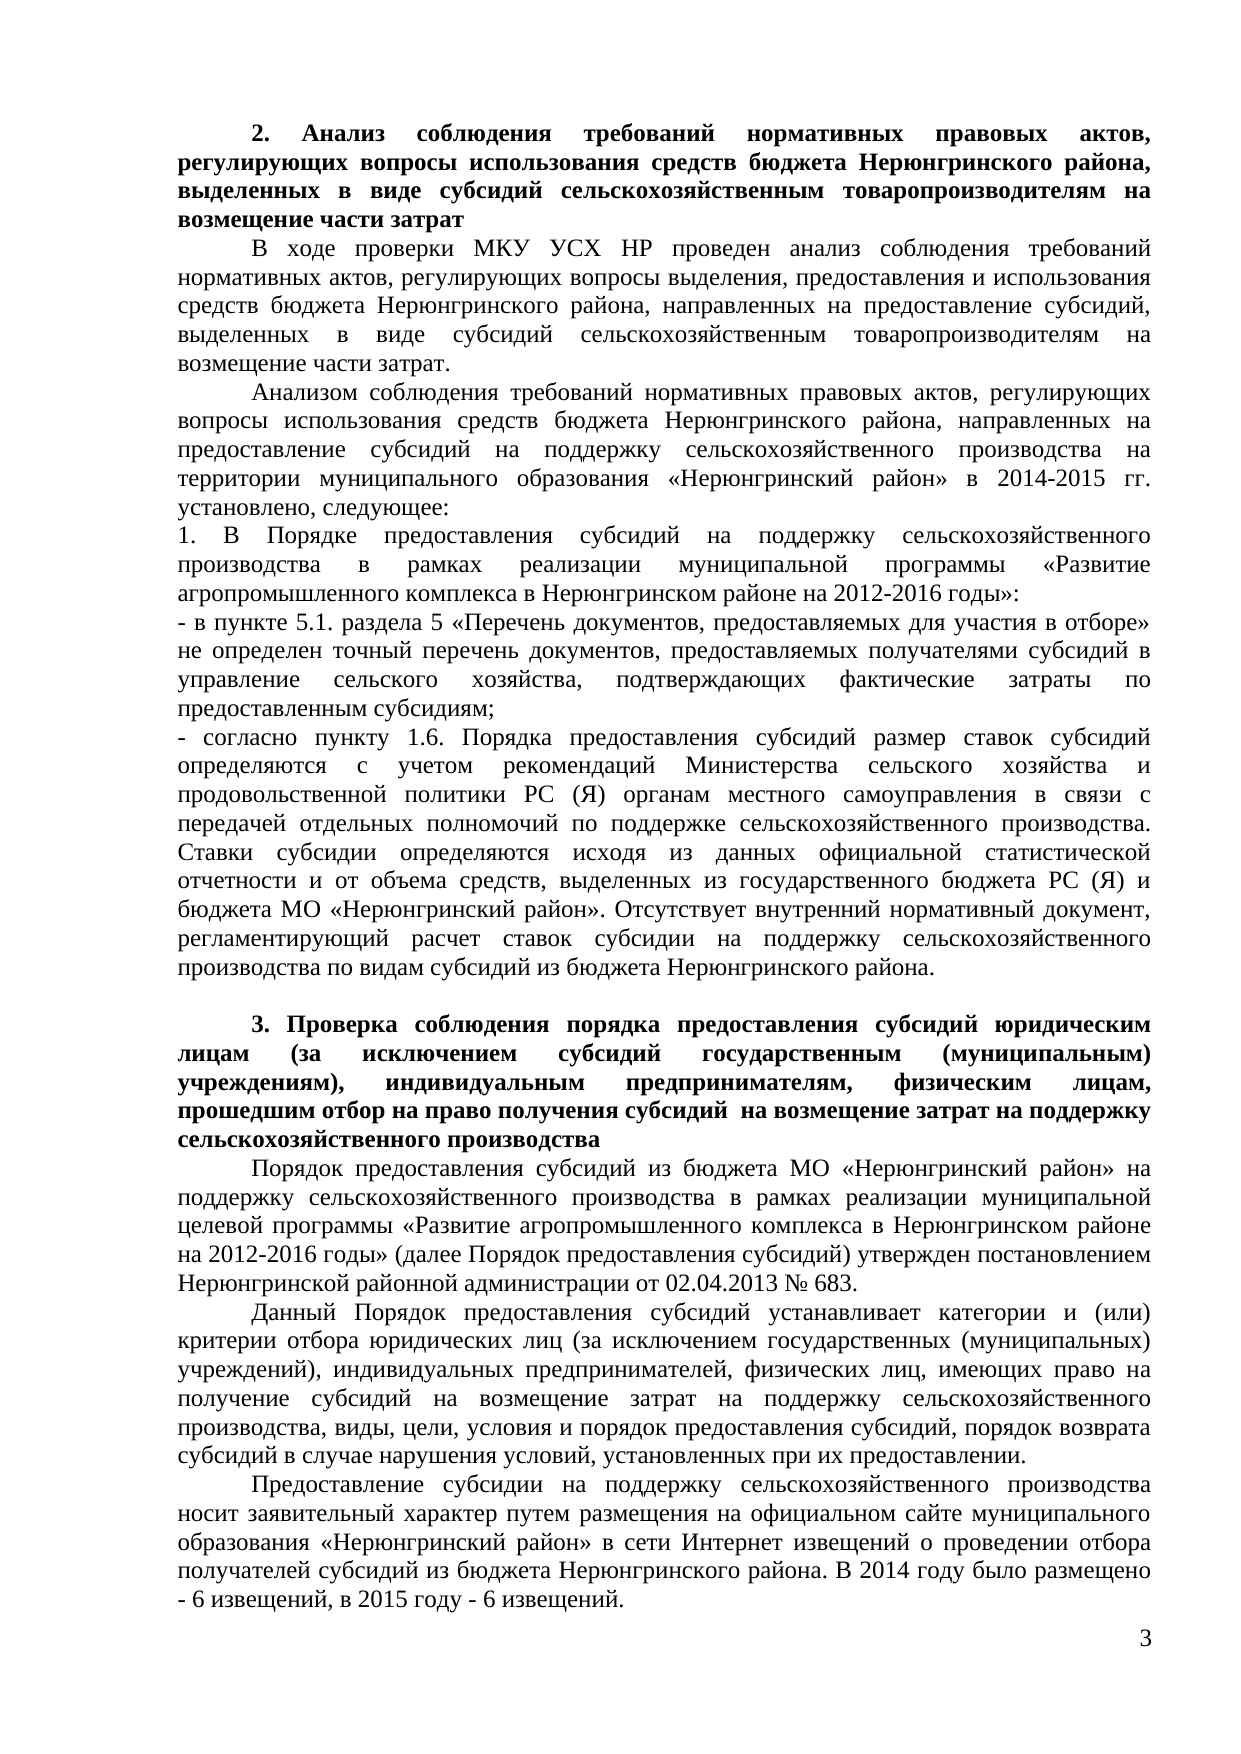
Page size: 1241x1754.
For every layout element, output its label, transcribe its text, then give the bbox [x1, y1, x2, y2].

text Анализом соблюдения требований нормативных правовых актов, регулирующих вопросы использования средств бюджета Нерюнгринского района, направленных на предоставление субсидий на поддержку сельскохозяйственного производства на территории муниципального образования «Нерюнгринский район» в 2014-2015 гг. установлено, следующее: [177, 377, 1152, 521]
text Порядок предоставления субсидий из бюджета МО «Нерюнгринский район» на поддержку сельскохозяйственного производства в рамках реализации муниципальной целевой программы «Развитие агропромышленного комплекса в Нерюнгринском районе на 2012-2016 годы» (далее Порядок предоставления субсидий) утвержден постановлением Нерюнгринской районной администрации от 02.04.2013 № 683. [177, 1153, 1152, 1297]
text Данный Порядок предоставления субсидий устанавливает категории и (или) критерии отбора юридических лиц (за исключением государственных (муниципальных) учреждений), индивидуальных предпринимателей, физических лиц, имеющих право на получение субсидий на возмещение затрат на поддержку сельскохозяйственного производства, виды, цели, условия и порядок предоставления субсидий, порядок возврата субсидий в случае нарушения условий, установленных при их предоставлении. [177, 1297, 1152, 1469]
text 3. Проверка соблюдения порядка предоставления субсидий юридическим лицам (за исключением субсидий государственным (муниципальным) учреждениям), индивидуальным предпринимателям, физическим лицам, прошедшим отбор на право получения субсидий на возмещение затрат на поддержку сельскохозяйственного производства [177, 1009, 1152, 1153]
text 1. В Порядке предоставления субсидий на поддержку сельскохозяйственного производства в рамках реализации муниципальной программы «Развитие агропромышленного комплекса в Нерюнгринском районе на 2012-2016 годы»: [177, 521, 1152, 607]
text Предоставление субсидии на поддержку сельскохозяйственного производства носит заявительный характер путем размещения на официальном сайте муниципального образования «Нерюнгринский район» в сети Интернет извещений о проведении отбора получателей субсидий из бюджета Нерюнгринского района. В 2014 году было размещено - 6 извещений, в 2015 году - 6 извещений. [177, 1469, 1152, 1613]
text - согласно пункту 1.6. Порядка предоставления субсидий размер ставок субсидий определяются с учетом рекомендаций Министерства сельского хозяйства и продовольственной политики РС (Я) органам местного самоуправления в связи с передачей отдельных полномочий по поддержке сельскохозяйственного производства. Ставки субсидии определяются исходя из данных официальной статистической отчетности и от объема средств, выделенных из государственного бюджета РС (Я) и бюджета МО «Нерюнгринский район». Отсутствует внутренний нормативный документ, регламентирующий расчет ставок субсидии на поддержку сельскохозяйственного производства по видам субсидий из бюджета Нерюнгринского района. [177, 722, 1152, 981]
subtitle 2. Анализ соблюдения требований нормативных правовых актов, регулирующих вопросы использования средств бюджета Нерюнгринского района, выделенных в виде субсидий сельскохозяйственным товаропроизводителям на возмещение части затрат [177, 118, 1152, 233]
text В ходе проверки МКУ УСХ HP проведен анализ соблюдения требований нормативных актов, регулирующих вопросы выделения, предоставления и использования средств бюджета Нерюнгринского района, направленных на предоставление субсидий, выделенных в виде субсидий сельскохозяйственным товаропроизводителям на возмещение части затрат. [177, 233, 1152, 377]
text - в пункте 5.1. раздела 5 «Перечень документов, предоставляемых для участия в отборе» не определен точный перечень документов, предоставляемых получателями субсидий в управление сельского хозяйства, подтверждающих фактические затраты по предоставленным субсидиям; [177, 607, 1152, 722]
